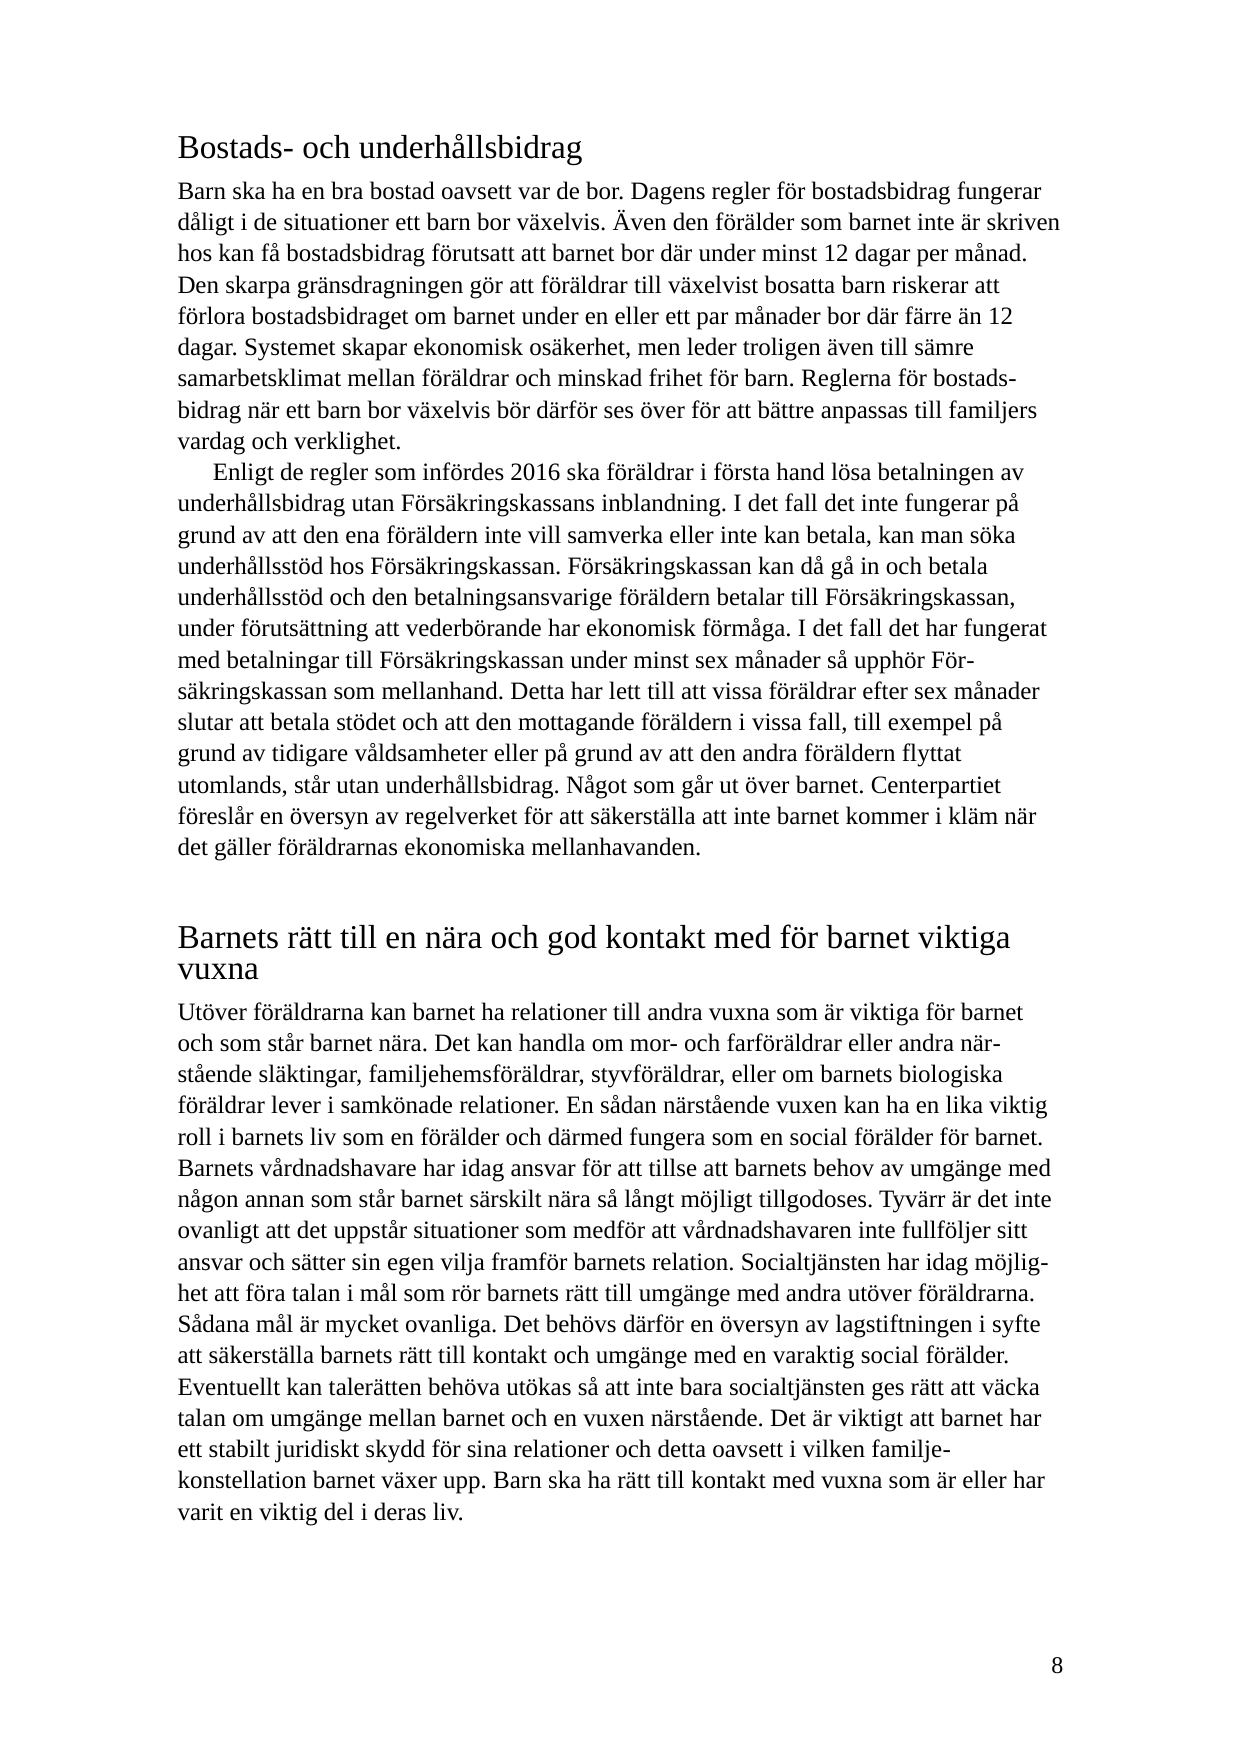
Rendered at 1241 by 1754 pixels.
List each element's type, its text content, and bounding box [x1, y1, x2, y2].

text Barn ska ha en bra bostad oavsett var de bor. Dagens regler för bostadsbidrag fungerar dåligt i de situationer ett barn bor växelvis. Även den förälder som barnet inte är skriven hos kan få bostadsbidrag förutsatt att barnet bor där under minst 12 dagar per månad. Den skarpa gränsdragningen gör att föräldrar till växelvist bosatta barn riskerar att förlora bostadsbidraget om barnet under en eller ett par månader bor där färre än 12 dagar. Systemet skapar ekonomisk osäkerhet, men leder troligen även till sämre samarbetsklimat mellan föräldrar och minskad frihet för barn. Reglerna för bostadsbidrag när ett barn bor växelvis bör därför ses över för att bättre anpassas till familjers vardag och verklighet. [177, 173, 1063, 455]
subtitle Barnets rätt till en nära och god kontakt med för barnet viktiga vuxna [177, 923, 1063, 986]
subtitle Bostads- och underhållsbidrag [177, 134, 1063, 165]
text Utöver föräldrarna kan barnet ha relationer till andra vuxna som är viktiga för barnet och som står barnet nära. Det kan handla om mor- och farföräldrar eller andra närstående släktingar, familjehemsföräldrar, styvföräldrar, eller om barnets biologiska föräldrar lever i samkönade relationer. En sådan närstående vuxen kan ha en lika viktig roll i barnets liv som en förälder och därmed fungera som en social förälder för barnet. Barnets vårdnadshavare har idag ansvar för att tillse att barnets behov av umgänge med någon annan som står barnet särskilt nära så långt möjligt tillgodoses. Tyvärr är det inte ovanligt att det uppstår situationer som medför att vårdnadshavaren inte fullföljer sitt ansvar och sätter sin egen vilja framför barnets relation. Socialtjänsten har idag möjlighet att föra talan i mål som rör barnets rätt till umgänge med andra utöver föräldrarna. Sådana mål är mycket ovanliga. Det behövs därför en översyn av lagstiftningen i syfte att säkerställa barnets rätt till kontakt och umgänge med en varaktig social förälder. Eventuellt kan talerätten behöva utökas så att inte bara socialtjänsten ges rätt att väcka talan om umgänge mellan barnet och en vuxen närstående. Det är viktigt att barnet har ett stabilt juridiskt skydd för sina relationer och detta oavsett i vilken familjekonstellation barnet växer upp. Barn ska ha rätt till kontakt med vuxna som är eller har varit en viktig del i deras liv. [177, 994, 1063, 1526]
text Enligt de regler som infördes 2016 ska föräldrar i första hand lösa betalningen av underhållsbidrag utan Försäkringskassans inblandning. I det fall det inte fungerar på grund av att den ena föräldern inte vill samverka eller inte kan betala, kan man söka underhållsstöd hos Försäkringskassan. Försäkringskassan kan då gå in och betala underhållsstöd och den betalningsansvarige föräldern betalar till Försäkringskassan, under förutsättning att vederbörande har ekonomisk förmåga. I det fall det har fungerat med betalningar till Försäkringskassan under minst sex månader så upphör Försäkringskassan som mellanhand. Detta har lett till att vissa föräldrar efter sex månader slutar att betala stödet och att den mottagande föräldern i vissa fall, till exempel på grund av tidigare våldsamheter eller på grund av att den andra föräldern flyttat utomlands, står utan underhållsbidrag. Något som går ut över barnet. Centerpartiet föreslår en översyn av regelverket för att säkerställa att inte barnet kommer i kläm när det gäller föräldrarnas ekonomiska mellanhavanden. [177, 455, 1063, 861]
